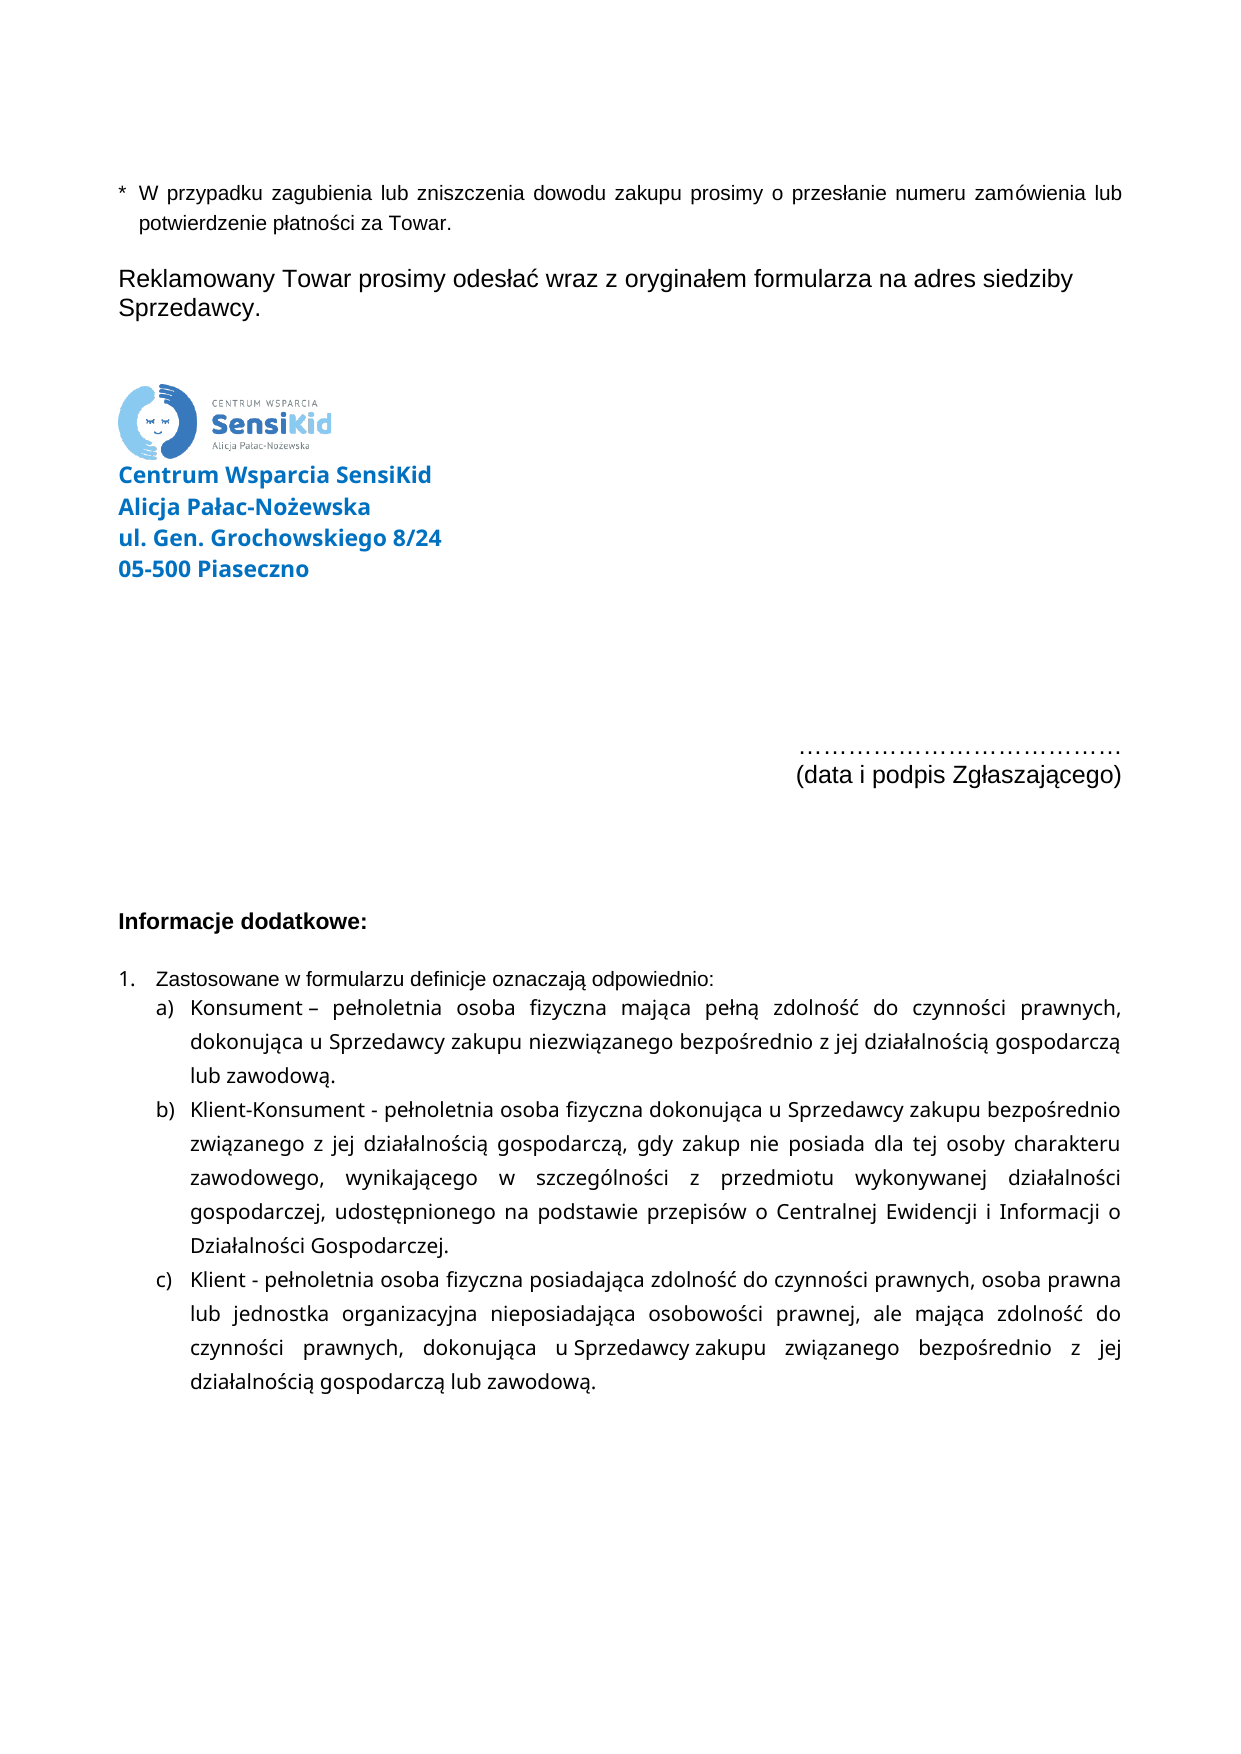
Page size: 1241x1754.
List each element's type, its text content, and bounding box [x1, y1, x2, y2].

text Reklamowany Towar prosimy odesłać wraz z oryginałem formularza na adres siedziby Sprzedawcy. [118, 263, 1122, 322]
list Konsument – pełnoletnia osoba fizyczna mająca pełną zdolność do czynności prawnych, dokonująca u Sprzedawcy zakupu niezwiązanego bezpośrednio z jej działalnością gospodarczą lub zawodową. [156, 993, 1122, 1089]
text Informacje dodatkowe: [118, 905, 1122, 934]
text Centrum Wsparcia SensiKid [118, 459, 1122, 491]
picture [118, 384, 332, 460]
list Klient-Konsument - pełnoletnia osoba fizyczna dokonująca u Sprzedawcy zakupu bezpośrednio związanego z jej działalnością gospodarczą, gdy zakup nie posiada dla tej osoby charakteru zawodowego, wynikającego w szczególności z przedmiotu wykonywanej działalności gospodarczej, udostępnionego na podstawie przepisów o Centralnej Ewidencji i Informacji o Działalności Gospodarczej. [156, 1095, 1122, 1260]
list Klient - pełnoletnia osoba fizyczna posiadająca zdolność do czynności prawnych, osoba prawna lub jednostka organizacyjna nieposiadająca osobowości prawnej, ale mająca zdolność do czynności prawnych, dokonująca u Sprzedawcy zakupu związanego bezpośrednio z jej działalnością gospodarczą lub zawodową. [156, 1265, 1122, 1396]
text ul. Gen. Grochowskiego 8/24 [118, 522, 1122, 553]
list Zastosowane w formularzu definicje oznaczają odpowiednio: [118, 964, 1122, 993]
list W przypadku zagubienia lub zniszczenia dowodu zakupu prosimy o przesłanie numeru zamówienia lub potwierdzenie płatności za Towar. [118, 176, 1122, 234]
text Alicja Pałac-Nożewska [118, 491, 1122, 522]
text (data i podpis Zgłaszającego) [118, 759, 1122, 789]
text ………………………………… [118, 730, 1122, 759]
text 05-500 Piaseczno [118, 553, 1122, 584]
